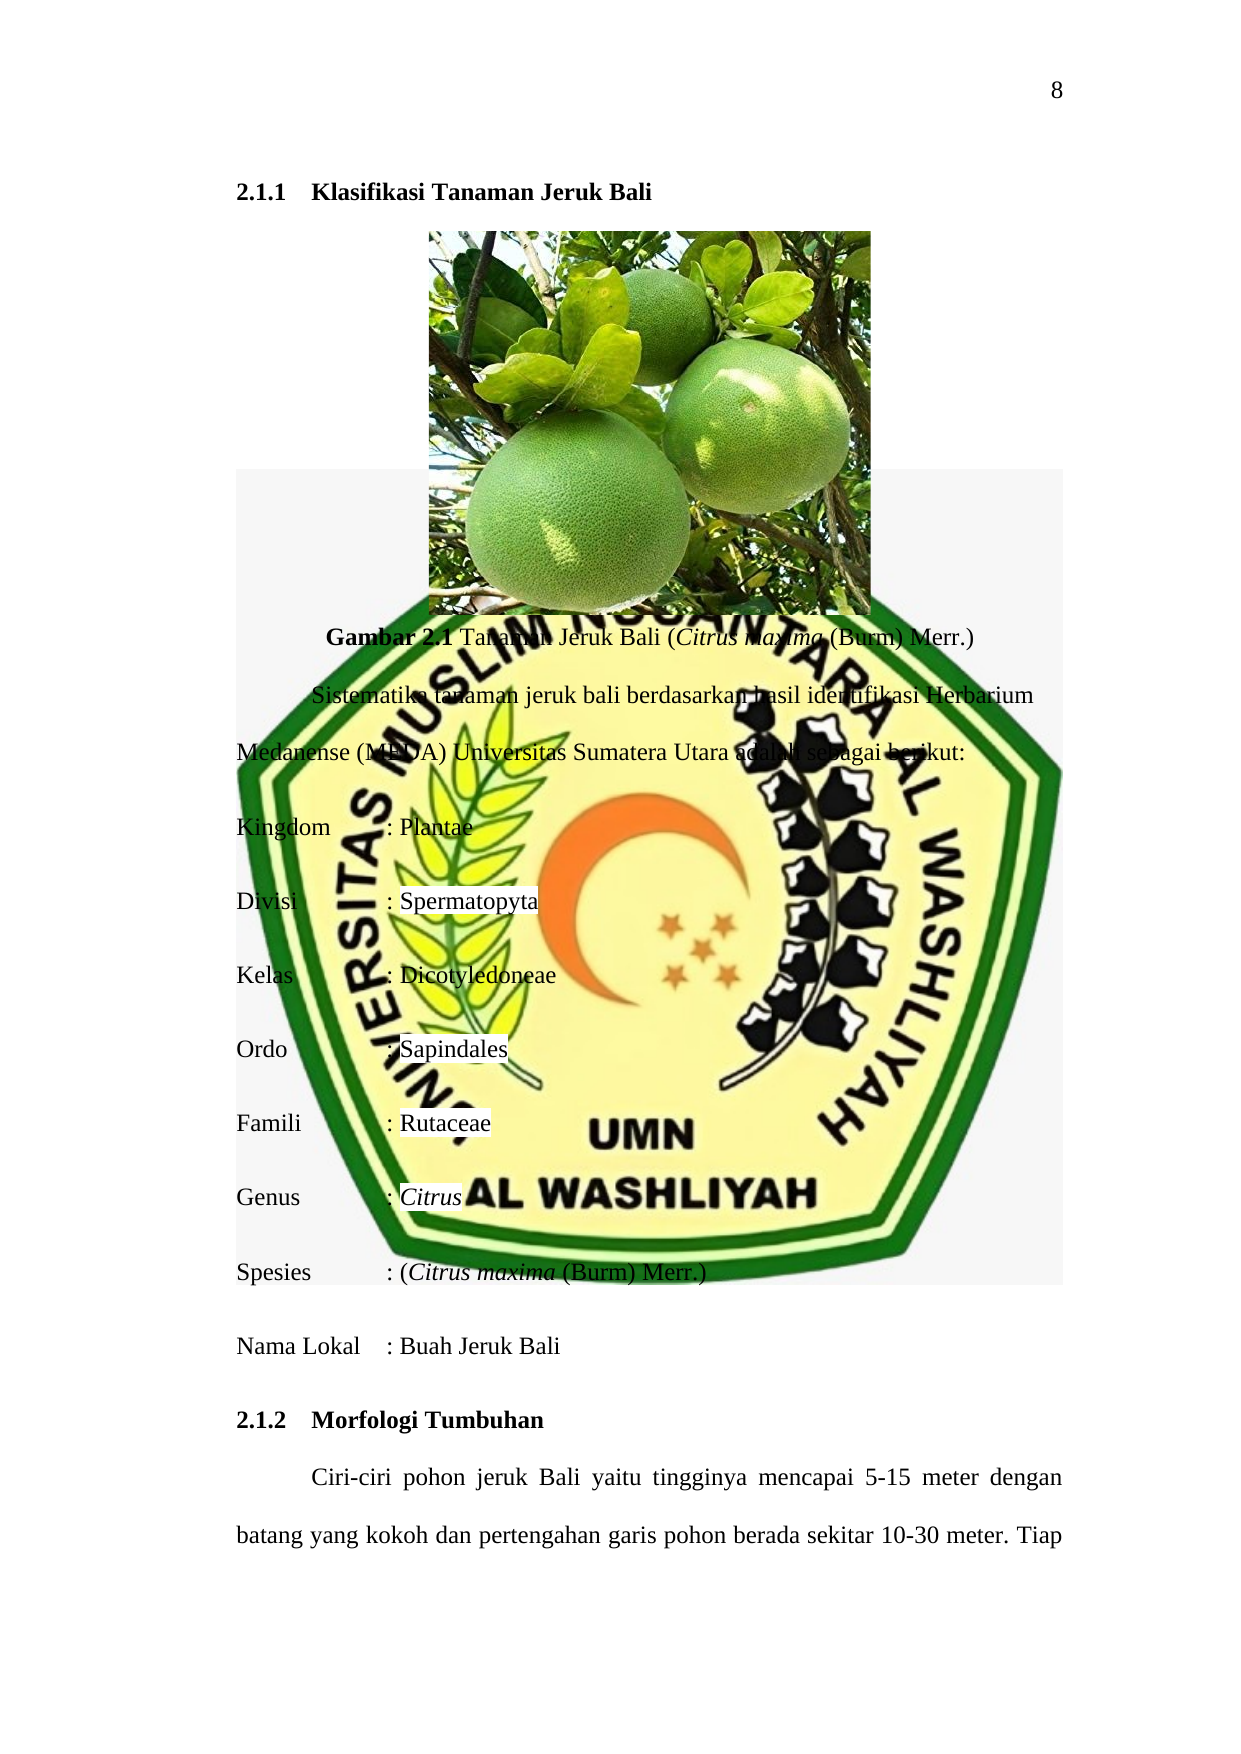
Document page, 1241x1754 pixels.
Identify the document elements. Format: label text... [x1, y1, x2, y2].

picture [236, 840, 1063, 886]
picture [236, 231, 1063, 622]
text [236, 1462, 1063, 1549]
text Sistematika tanaman jeruk bali berdasarkan hasil identifikasi Herbarium Medanense (MEDA) Universitas Sumatera Utara adalah sebagai berikut: [236, 680, 1063, 766]
subtitle 2.1.1 Klasifikasi Tanaman Jeruk Bali [236, 177, 1063, 206]
text Divisi : Spermatopyta [538, 886, 1063, 914]
text Ordo : Sapindales [236, 1034, 400, 1063]
text Ordo : Sapindales [508, 1034, 1063, 1063]
text Kingdom : Plantae [236, 812, 1063, 840]
picture [236, 1063, 1063, 1108]
text Spesies : (Citrus maxima (Burm) Merr.) [236, 1257, 1063, 1285]
picture [236, 1211, 1063, 1257]
subtitle 2.1.2 Morfologi Tumbuhan [236, 1405, 1063, 1434]
text Nama Lokal : Buah Jeruk Bali [236, 1331, 1063, 1359]
picture [236, 766, 1063, 812]
text Famili : Rutaceae [491, 1108, 1063, 1137]
subtitle Gambar 2.1 Tanaman Jeruk Bali (Citrus maxima (Burm) Merr.) [236, 622, 1063, 651]
picture [236, 1137, 1063, 1182]
picture [236, 989, 1063, 1034]
picture [236, 651, 1063, 680]
text Genus : Citrus [236, 1182, 1063, 1211]
text Famili : Rutaceae [236, 1108, 400, 1137]
picture [236, 914, 1063, 960]
text Divisi : Spermatopyta [236, 886, 400, 914]
text Kelas : Dicotyledoneae [236, 960, 1063, 989]
